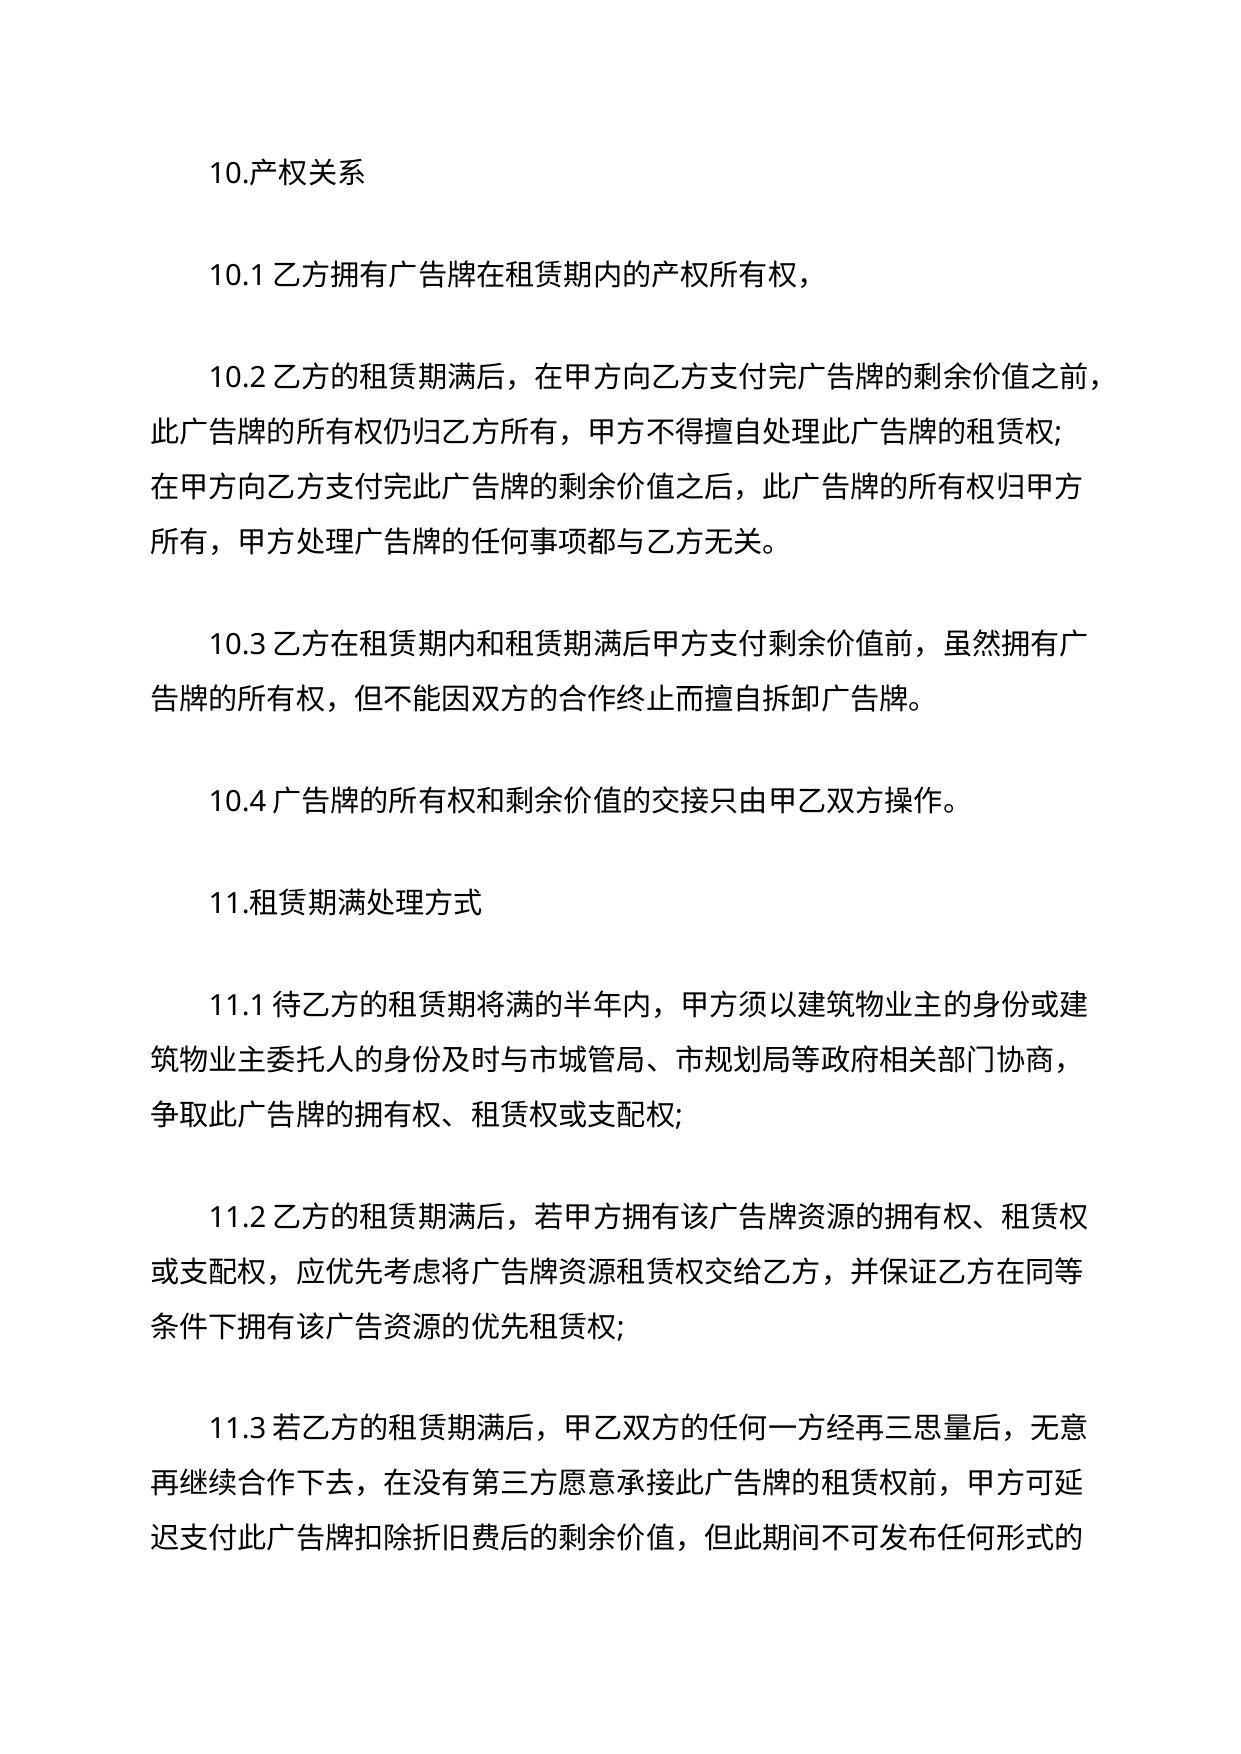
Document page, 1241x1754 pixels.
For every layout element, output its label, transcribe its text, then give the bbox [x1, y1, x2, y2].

text 10.1乙方拥有广告牌在租赁期内的产权所有权， [150, 252, 1090, 294]
text 10.2乙方的租赁期满后，在甲方向乙方支付完广告牌的剩余价值之前，此广告牌的所有权仍归乙方所有，甲方不得擅自处理此广告牌的租赁权;在甲方向乙方支付完此广告牌的剩余价值之后，此广告牌的所有权归甲方所有，甲方处理广告牌的任何事项都与乙方无关。 [150, 354, 1090, 561]
text 11.1待乙方的租赁期将满的半年内，甲方须以建筑物业主的身份或建筑物业主委托人的身份及时与市城管局、市规划局等政府相关部门协商，争取此广告牌的拥有权、租赁权或支配权; [150, 981, 1090, 1134]
text 11.2乙方的租赁期满后，若甲方拥有该广告牌资源的拥有权、租赁权或支配权，应优先考虑将广告牌资源租赁权交给乙方，并保证乙方在同等条件下拥有该广告资源的优先租赁权; [150, 1193, 1090, 1346]
text 10.产权关系 [150, 150, 1090, 192]
text 10.3乙方在租赁期内和租赁期满后甲方支付剩余价值前，虽然拥有广告牌的所有权，但不能因双方的合作终止而擅自拆卸广告牌。 [150, 621, 1090, 718]
text 11.租赁期满处理方式 [150, 879, 1090, 922]
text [150, 1405, 1090, 1557]
text 10.4广告牌的所有权和剩余价值的交接只由甲乙双方操作。 [150, 777, 1090, 820]
